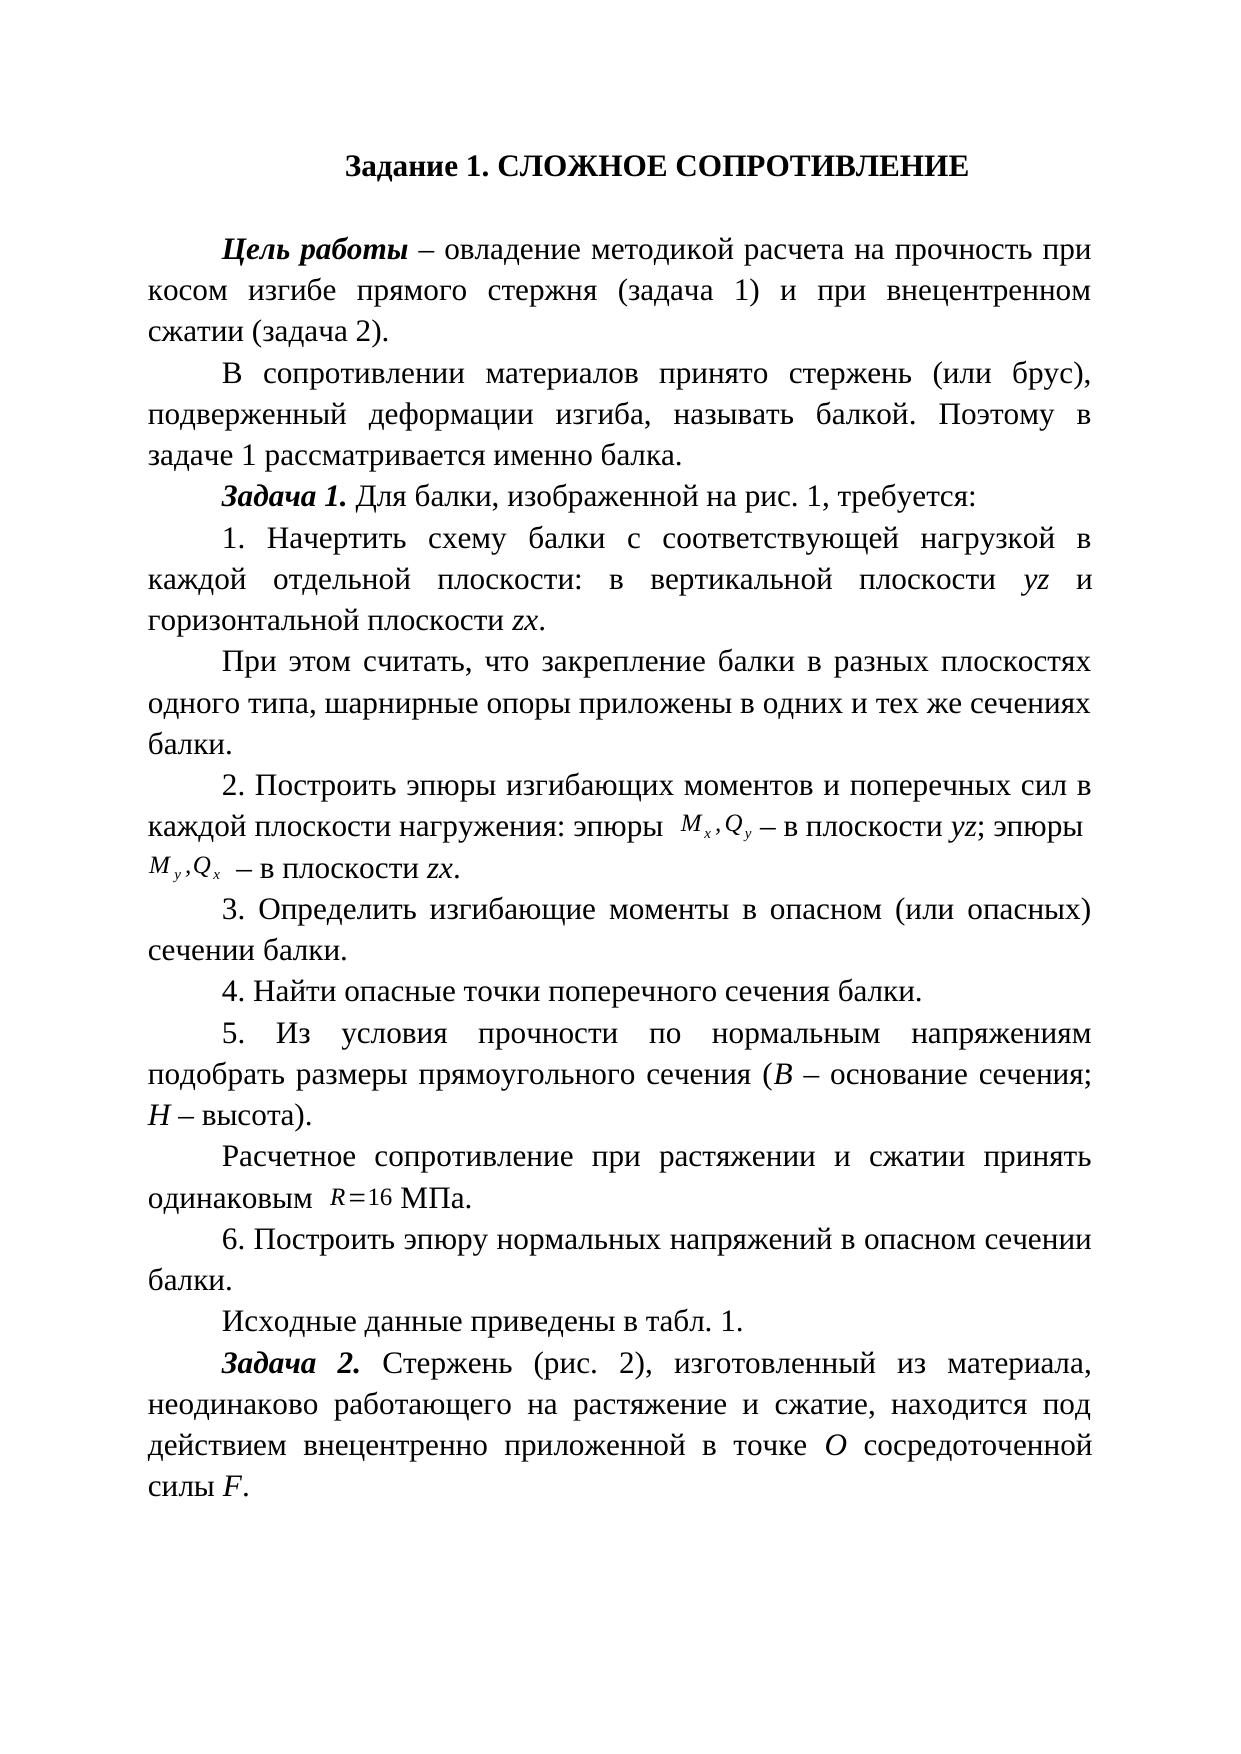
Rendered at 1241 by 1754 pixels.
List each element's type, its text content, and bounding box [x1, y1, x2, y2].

text Задание 1. Сложное сопротивление [148, 148, 1092, 184]
text – в плоскости zx. [148, 849, 1092, 885]
text Задача 2. Стержень (рис. 2), изготовленный из материала, неодинаково работающего на растяжение и сжатие, находится под действием внецентренно приложенной в точке О сосредоточенной силы F. [148, 1344, 1092, 1504]
text В сопротивлении материалов принято стержень (или брус), подверженный деформации изгиба, называть балкой. Поэтому в задаче 1 рассматривается именно балка. [148, 354, 1092, 472]
text Задача 1. Для балки, изображенной на рис. 1, требуется: [148, 478, 1092, 514]
text Расчетное сопротивление при растяжении и сжатии принять одинаковым МПа. [148, 1138, 1092, 1215]
text 2. Построить эпюры изгибающих моментов и поперечных сил в каждой плоскости нагружения: эпюры – в плоскости уz; эпюры [148, 766, 1092, 844]
text При этом считать, что закрепление балки в разных плоскостях одного типа, шарнирные опоры приложены в одних и тех же сечениях балки. [148, 643, 1092, 761]
text Исходные данные приведены в табл. 1. [148, 1303, 1092, 1339]
text 5. Из условия прочности по нормальным напряжениям подобрать размеры прямоугольного сечения (В – основание сечения; Н – высота). [148, 1014, 1092, 1132]
text 3. Определить изгибающие моменты в опасном (или опасных) сечении балки. [148, 890, 1092, 967]
text 1. Начертить схему балки с соответствующей нагрузкой в каждой отдельной плоскости: в вертикальной плоскости уz и горизонтальной плоскости zx. [148, 519, 1092, 637]
text 6. Построить эпюру нормальных напряжений в опасном сечении балки. [148, 1220, 1092, 1297]
text 4. Найти опасные точки поперечного сечения балки. [148, 973, 1092, 1009]
text Цель работы – овладение методикой расчета на прочность при косом изгибе прямого стержня (задача 1) и при внецентренном сжатии (задача 2). [148, 230, 1092, 349]
